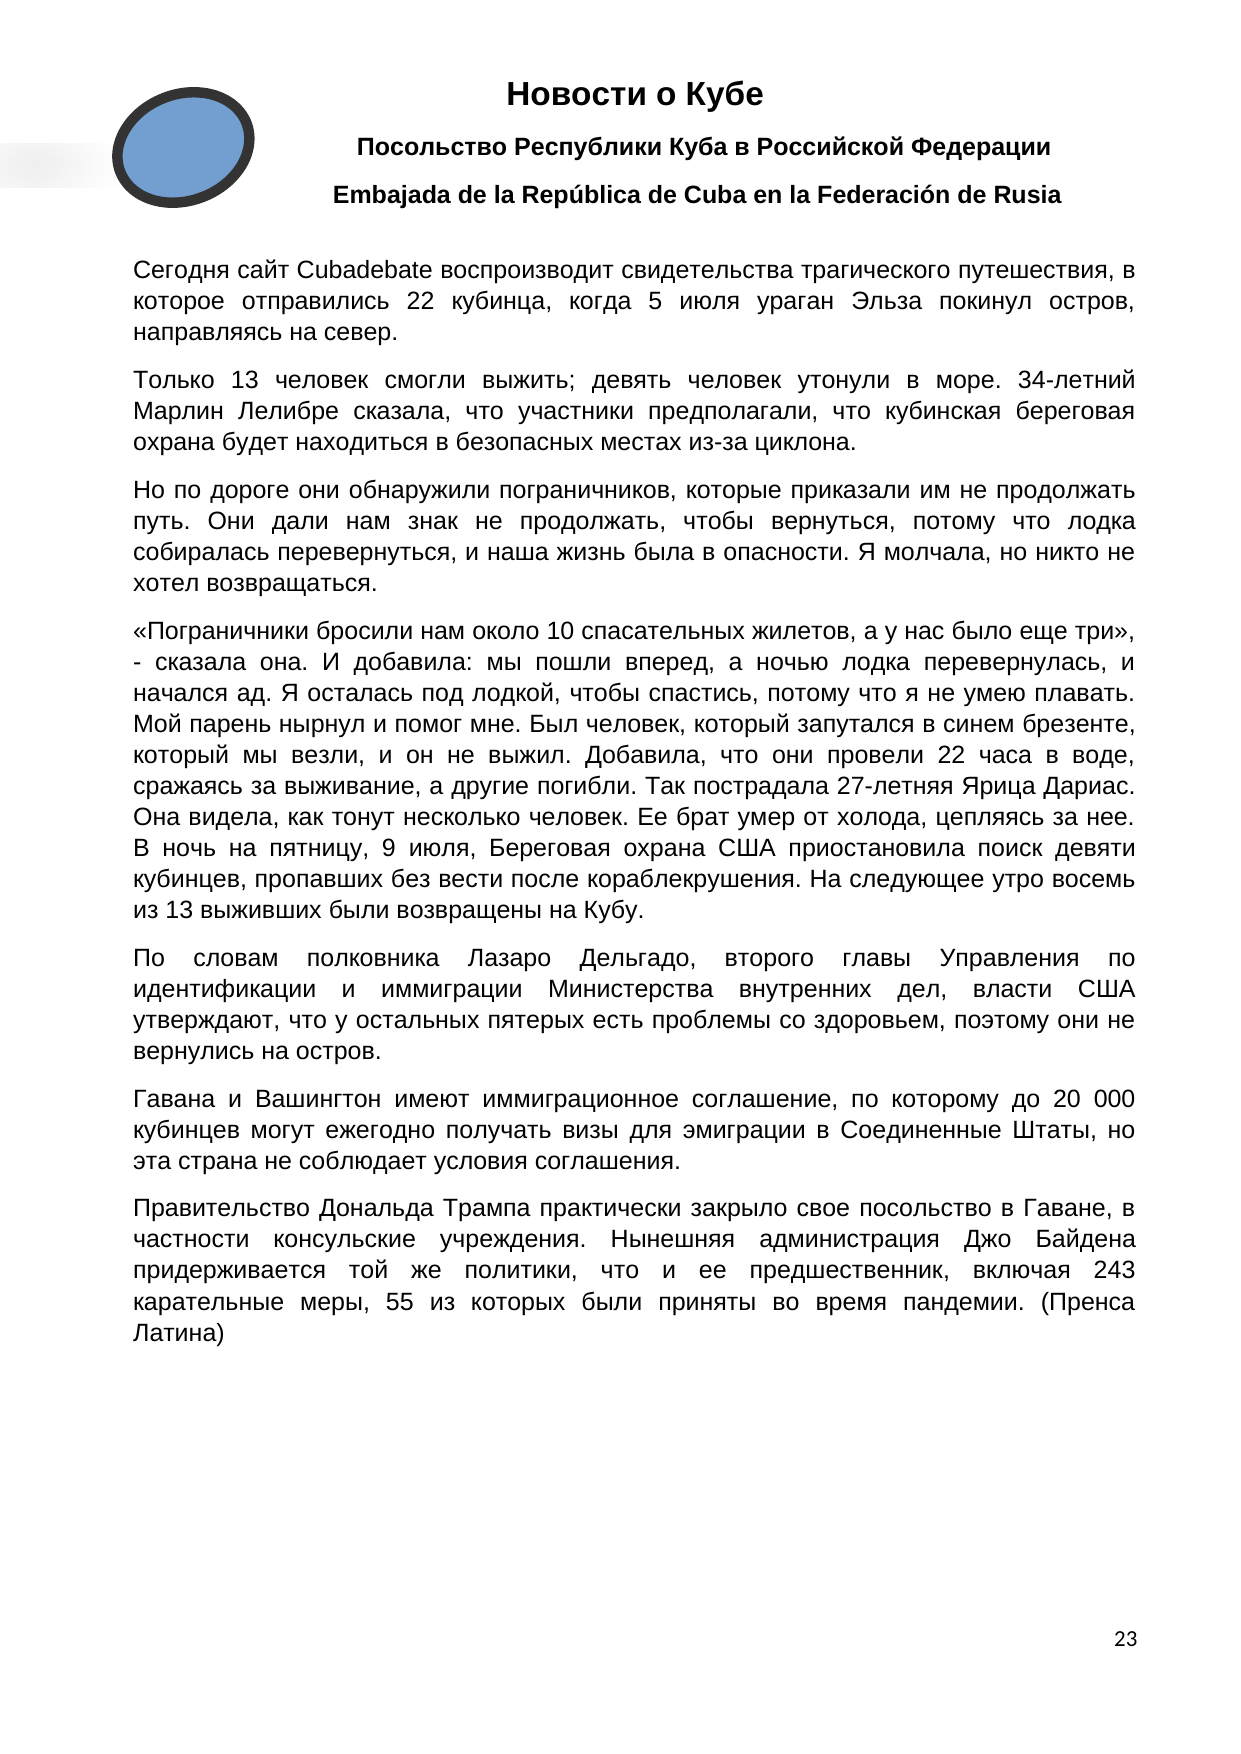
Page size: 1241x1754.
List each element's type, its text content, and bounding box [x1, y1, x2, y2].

text По словам полковника Лазаро Дельгадо, второго главы Управления по идентификации и иммиграции Министерства внутренних дел, власти США утверждают, что у остальных пятерых есть проблемы со здоровьем, поэтому они не вернулись на остров. [133, 943, 1137, 1065]
text Но по дороге они обнаружили пограничников, которые приказали им не продолжать путь. Они дали нам знак не продолжать, чтобы вернуться, потому что лодка собиралась перевернуться, и наша жизнь была в опасности. Я молчала, но никто не хотел возвращаться. [133, 475, 1137, 597]
text «Пограничники бросили нам около 10 спасательных жилетов, а у нас было еще три», - сказала она. И добавила: мы пошли вперед, а ночью лодка перевернулась, и начался ад. Я осталась под лодкой, чтобы спастись, потому что я не умею плавать. Мой парень нырнул и помог мне. Был человек, который запутался в синем брезенте, который мы везли, и он не выжил. Добавила, что они провели 22 часа в воде, сражаясь за выживание, а другие погибли. Так пострадала 27-летняя Ярица Дариас. Она видела, как тонут несколько человек. Ее брат умер от холода, цепляясь за нее. В ночь на пятницу, 9 июля, Береговая охрана США приостановила поиск девяти кубинцев, пропавших без вести после кораблекрушения. На следующее утро восемь из 13 выживших были возвращены на Кубу. [133, 616, 1137, 924]
text Правительство Дональда Трампа практически закрыло свое посольство в Гаване, в частности консульские учреждения. Нынешняя администрация Джо Байдена придерживается той же политики, что и ее предшественник, включая 243 карательные меры, 55 из которых были приняты во время пандемии. (Пренса Латина) [133, 1193, 1137, 1346]
text Только 13 человек смогли выжить; девять человек утонули в море. 34-летний Марлин Лелибре сказала, что участники предполагали, что кубинская береговая охрана будет находиться в безопасных местах из-за циклона. [133, 365, 1137, 456]
text Гавана и Вашингтон имеют иммиграционное соглашение, по которому до 20 000 кубинцев могут ежегодно получать визы для эмиграции в Соединенные Штаты, но эта страна не соблюдает условия соглашения. [133, 1084, 1137, 1174]
text Сегодня сайт Cubadebate воспроизводит свидетельства трагического путешествия, в которое отправились 22 кубинца, когда 5 июля ураган Эльза покинул остров, направляясь на север. [133, 255, 1137, 346]
